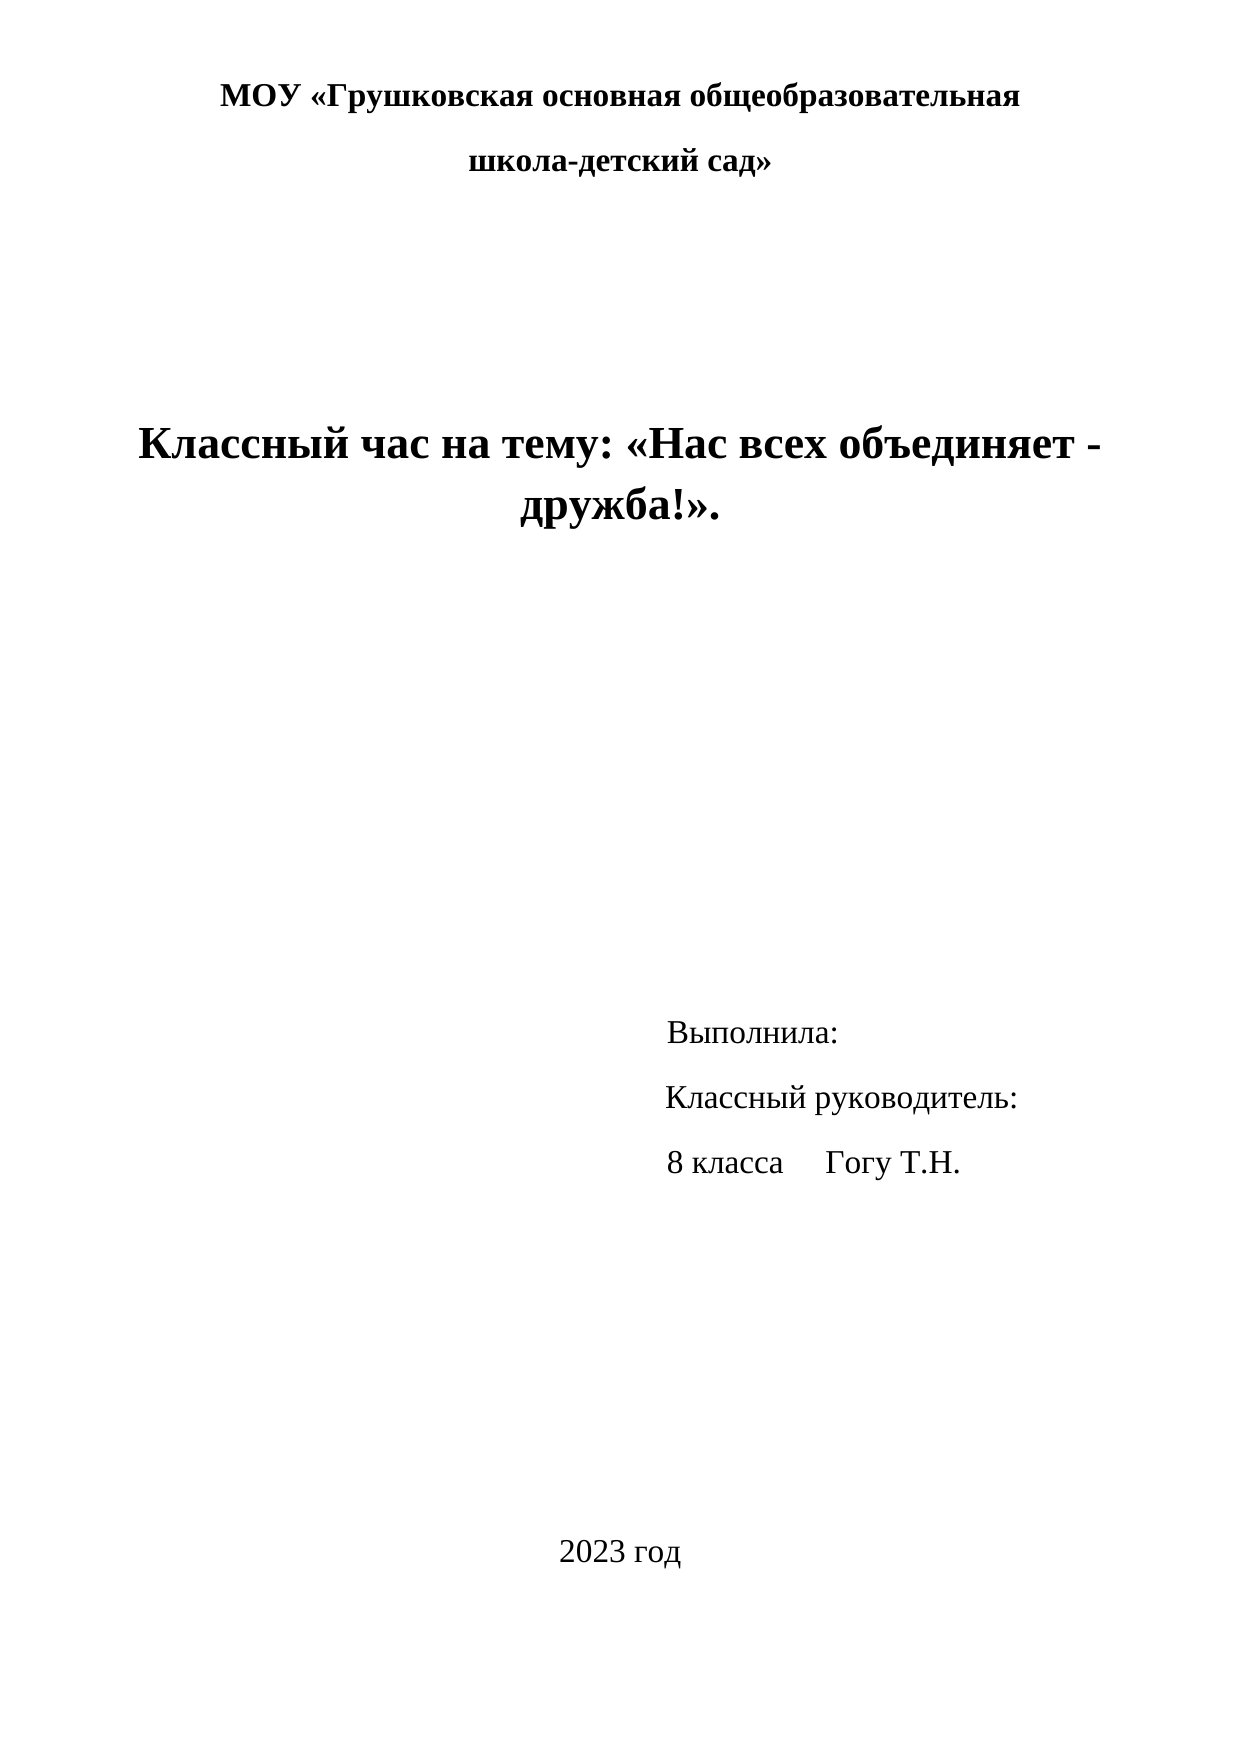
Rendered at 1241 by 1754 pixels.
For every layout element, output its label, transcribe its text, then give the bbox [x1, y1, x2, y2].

text школа-детский сад» [75, 140, 1165, 178]
text 2023 год [75, 1531, 1165, 1569]
text Классный час на тему: «Нас всех объединяет - дружба!». [75, 416, 1165, 529]
text 8 класса Гогу Т.Н. [75, 1142, 1165, 1180]
text Классный руководитель: [665, 1077, 1165, 1115]
text МОУ «Грушковская основная общеобразовательная [75, 75, 1165, 113]
text Выполнила: [75, 1012, 1165, 1050]
